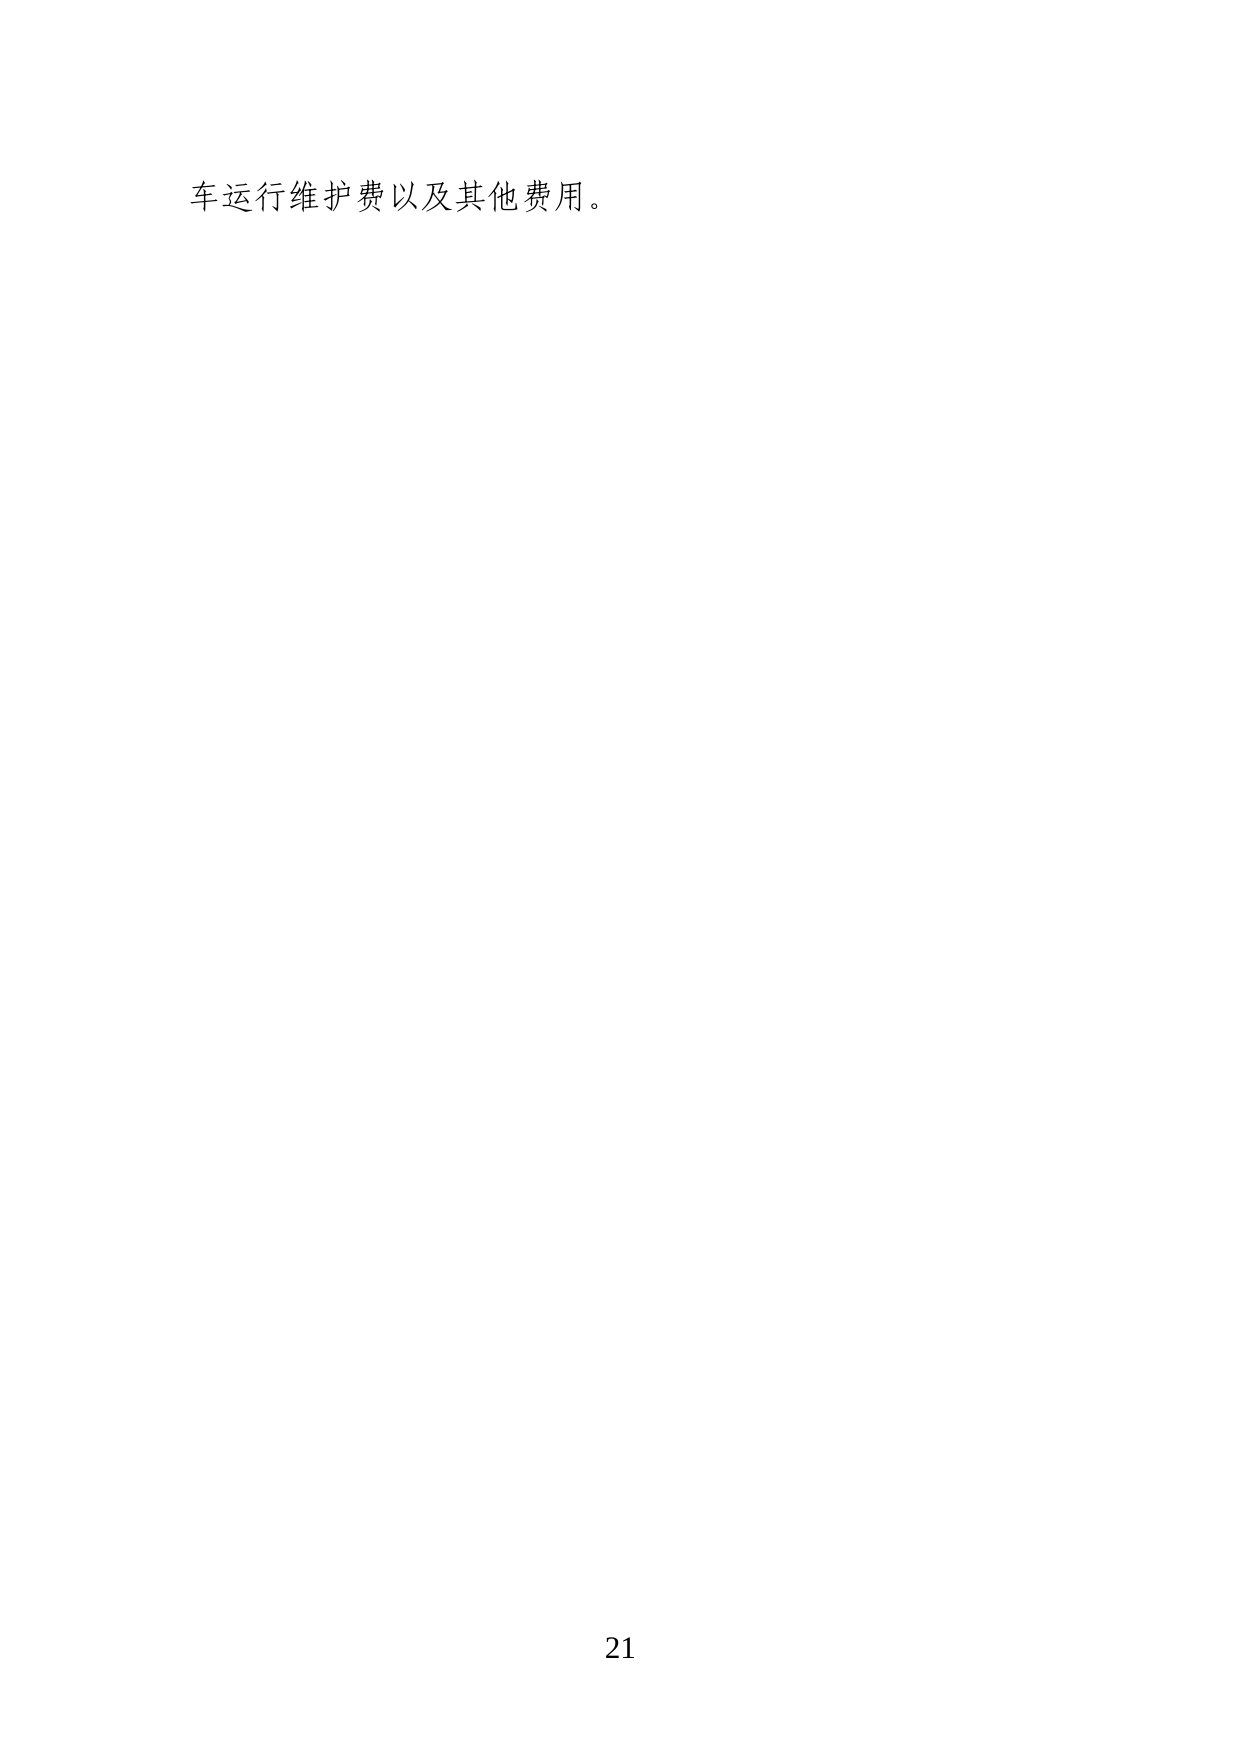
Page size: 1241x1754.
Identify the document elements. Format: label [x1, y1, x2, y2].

text [187, 162, 1053, 227]
